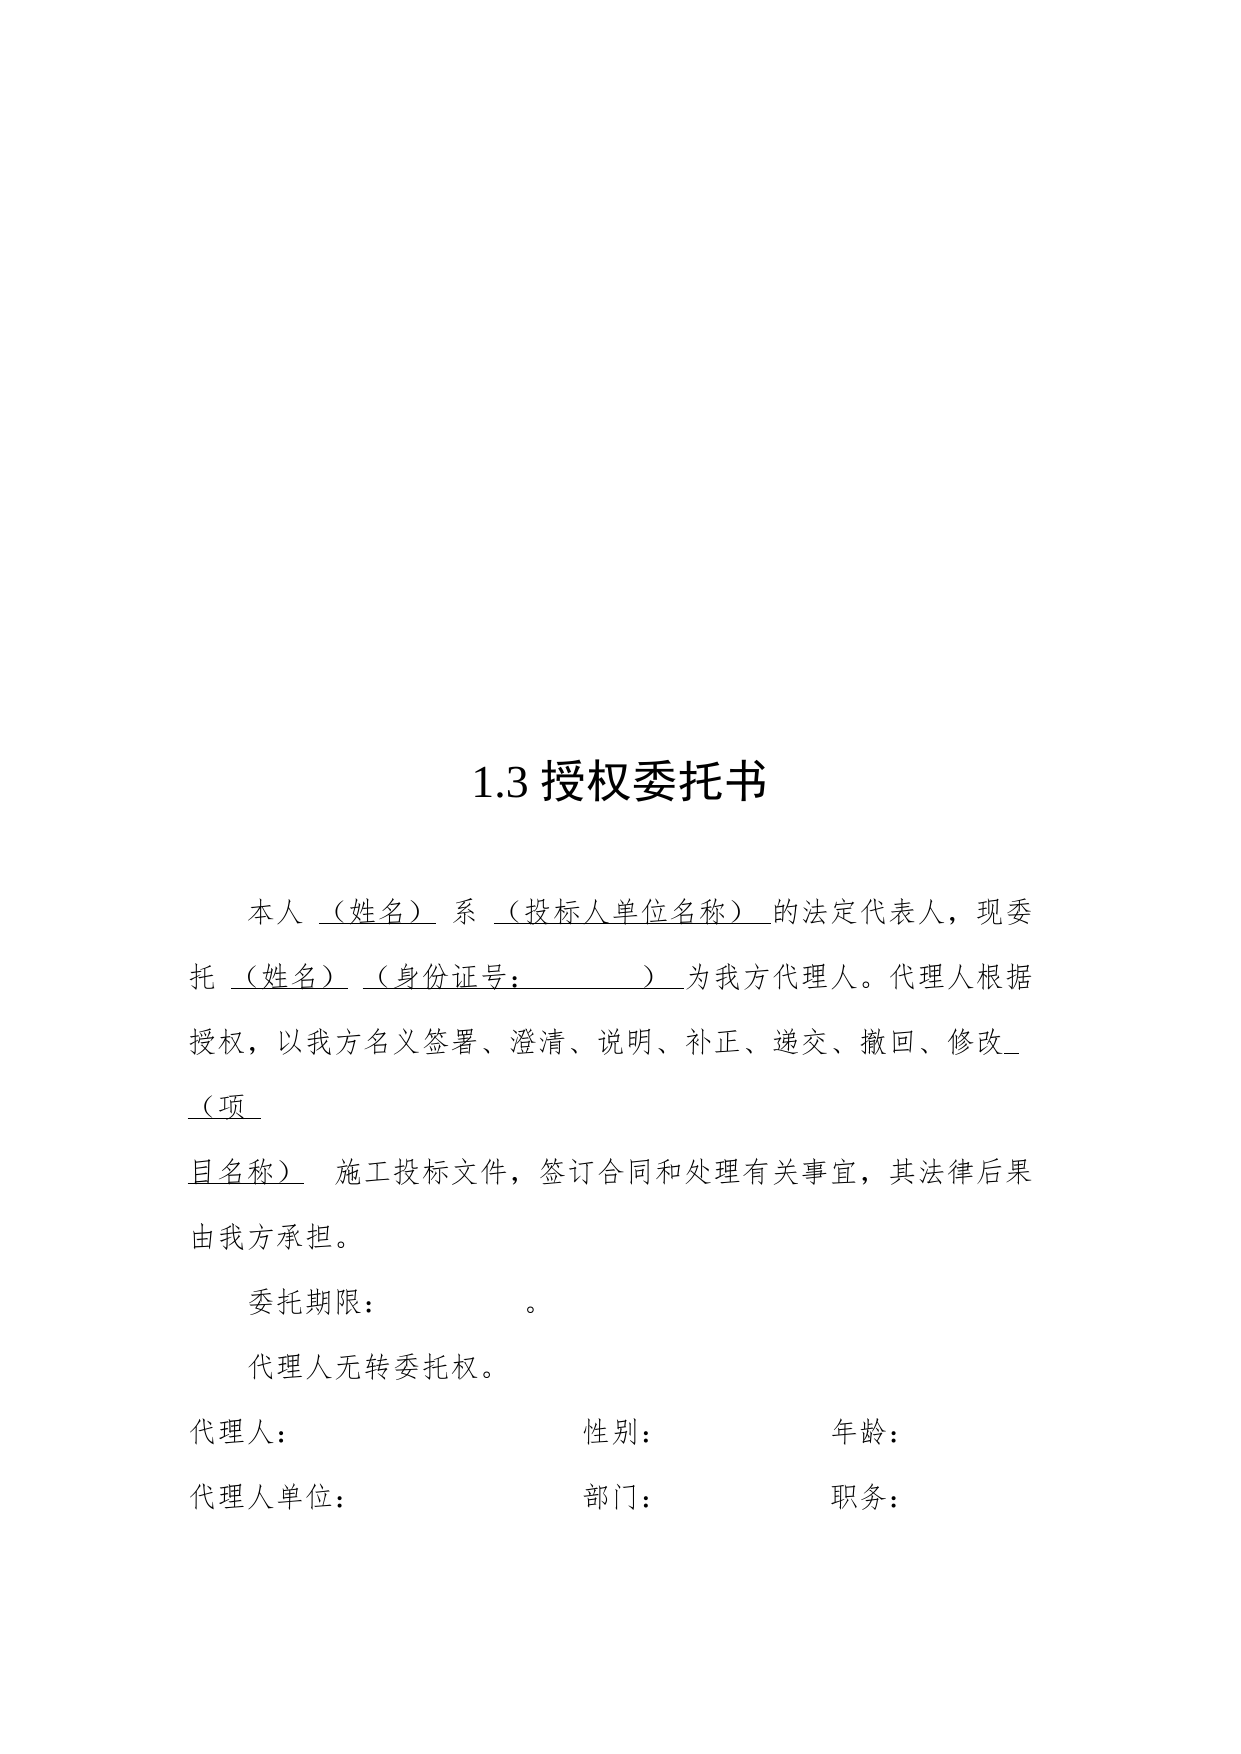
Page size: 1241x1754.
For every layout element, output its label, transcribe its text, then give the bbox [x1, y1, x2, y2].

text 本人 （姓名） 系 （投标人单位名称） 的法定代表人，现委托 （姓名） （身份证号： ） 为我方代理人。代理人根据授权，以我方名义签署、澄清、说明、补正、递交、撤回、修改 （项 [187, 877, 1053, 1137]
text 代理人单位： 部门： 职务： [187, 1462, 1053, 1527]
text 1.3 授权委托书 [187, 747, 1053, 812]
text 代理人无转委托权。 [187, 1332, 1053, 1397]
text 目名称） 施工投标文件，签订合同和处理有关事宜，其法律后果由我方承担。 [187, 1137, 1053, 1267]
text 代理人： 性别： 年龄： [187, 1397, 1053, 1462]
text 委托期限： 。 [187, 1267, 1053, 1332]
